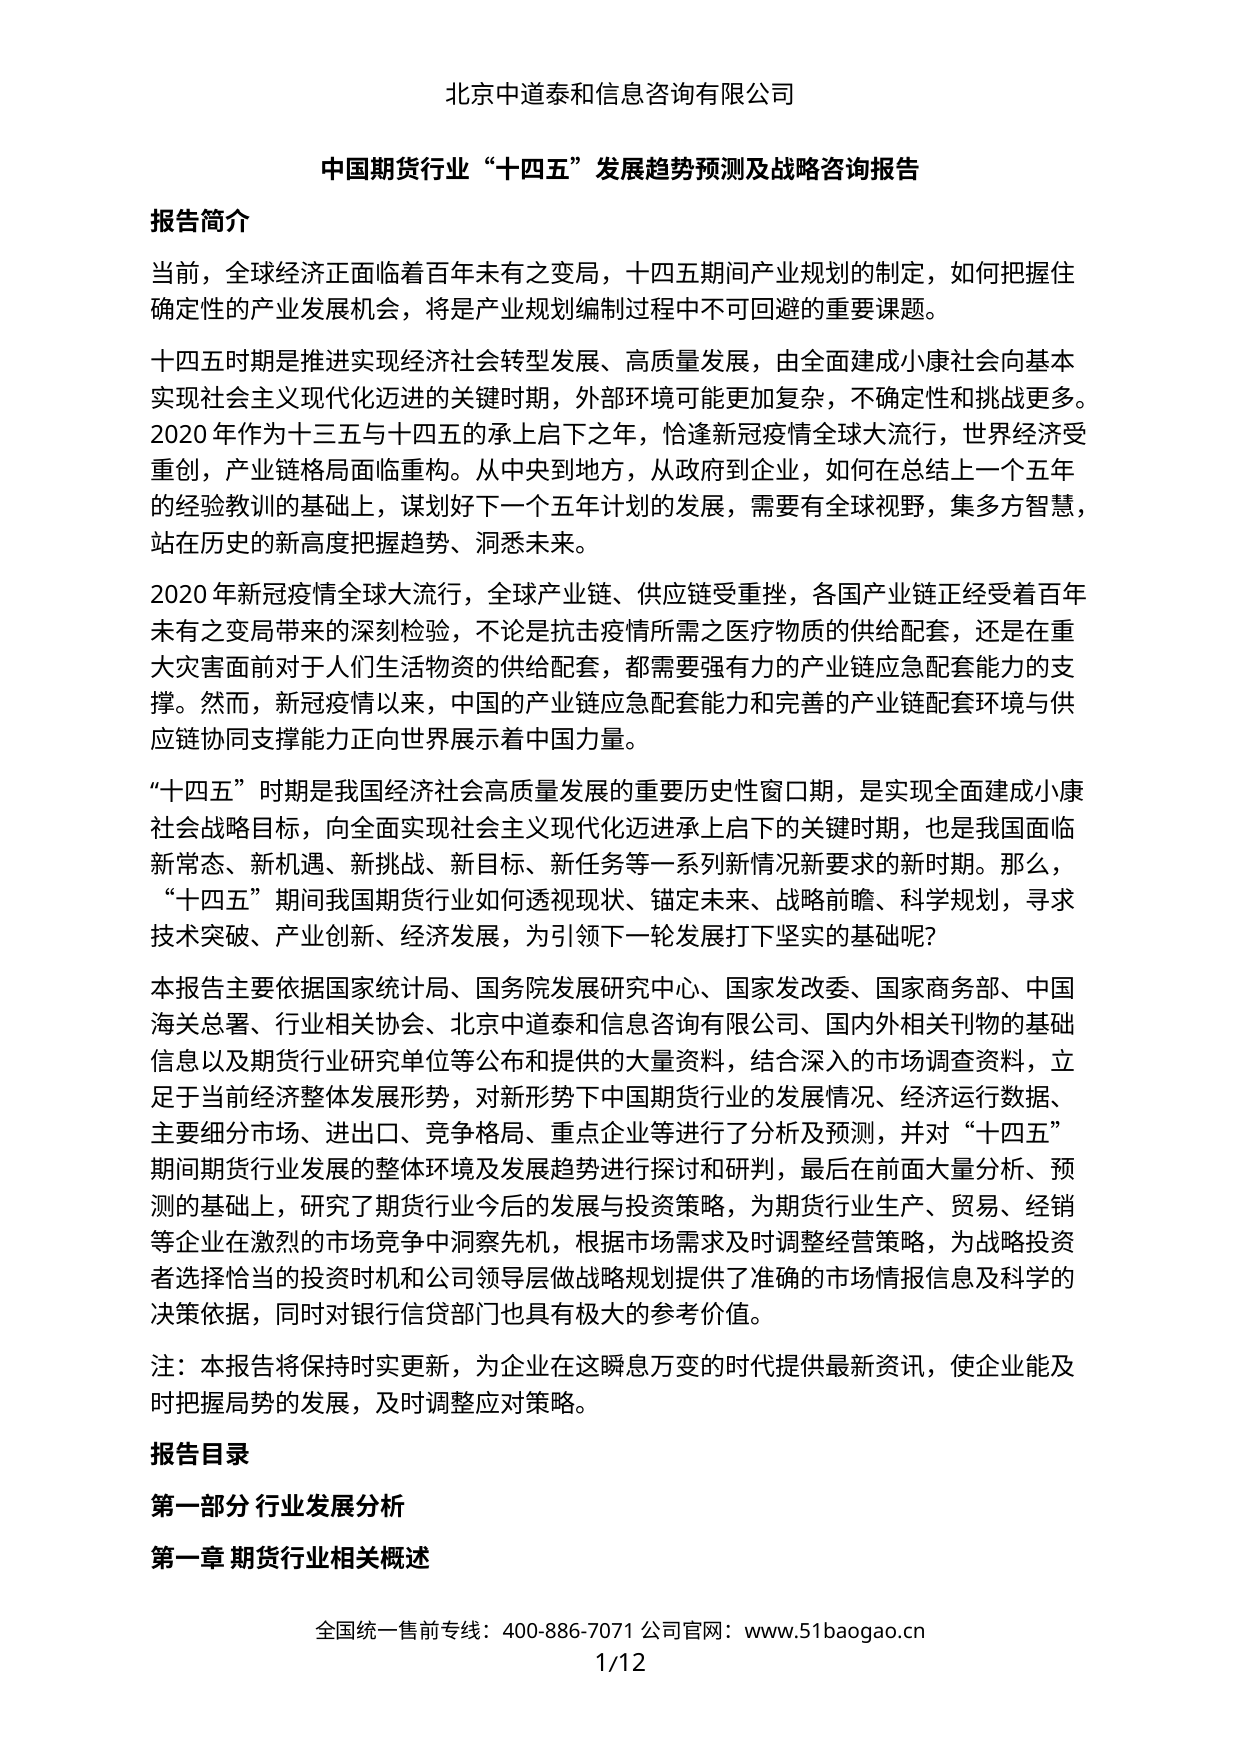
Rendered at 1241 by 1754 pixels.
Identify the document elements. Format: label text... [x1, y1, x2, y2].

text 第一章 期货行业相关概述 [150, 1539, 1090, 1575]
text 十四五时期是推进实现经济社会转型发展、高质量发展，由全面建成小康社会向基本实现社会主义现代化迈进的关键时期，外部环境可能更加复杂，不确定性和挑战更多。2020年作为十三五与十四五的承上启下之年，恰逢新冠疫情全球大流行，世界经济受重创，产业链格局面临重构。从中央到地方，从政府到企业，如何在总结上一个五年的经验教训的基础上，谋划好下一个五年计划的发展，需要有全球视野，集多方智慧，站在历史的新高度把握趋势、洞悉未来。 [150, 342, 1090, 559]
text 报告简介 [150, 202, 1090, 238]
text 注：本报告将保持时实更新，为企业在这瞬息万变的时代提供最新资讯，使企业能及时把握局势的发展，及时调整应对策略。 [150, 1347, 1090, 1419]
text 中国期货行业“十四五”发展趋势预测及战略咨询报告 [150, 150, 1090, 186]
text 2020年新冠疫情全球大流行，全球产业链、供应链受重挫，各国产业链正经受着百年未有之变局带来的深刻检验，不论是抗击疫情所需之医疗物质的供给配套，还是在重大灾害面前对于人们生活物资的供给配套，都需要强有力的产业链应急配套能力的支撑。然而，新冠疫情以来，中国的产业链应急配套能力和完善的产业链配套环境与供应链协同支撑能力正向世界展示着中国力量。 [150, 575, 1090, 756]
text 当前，全球经济正面临着百年未有之变局，十四五期间产业规划的制定，如何把握住确定性的产业发展机会，将是产业规划编制过程中不可回避的重要课题。 [150, 254, 1090, 326]
text “十四五”时期是我国经济社会高质量发展的重要历史性窗口期，是实现全面建成小康社会战略目标，向全面实现社会主义现代化迈进承上启下的关键时期，也是我国面临新常态、新机遇、新挑战、新目标、新任务等一系列新情况新要求的新时期。那么，“十四五”期间我国期货行业如何透视现状、锚定未来、战略前瞻、科学规划，寻求技术突破、产业创新、经济发展，为引领下一轮发展打下坚实的基础呢? [150, 772, 1090, 953]
text 报告目录 [150, 1435, 1090, 1471]
text 第一部分 行业发展分析 [150, 1487, 1090, 1523]
text 本报告主要依据国家统计局、国务院发展研究中心、国家发改委、国家商务部、中国海关总署、行业相关协会、北京中道泰和信息咨询有限公司、国内外相关刊物的基础信息以及期货行业研究单位等公布和提供的大量资料，结合深入的市场调查资料，立足于当前经济整体发展形势，对新形势下中国期货行业的发展情况、经济运行数据、主要细分市场、进出口、竞争格局、重点企业等进行了分析及预测，并对“十四五”期间期货行业发展的整体环境及发展趋势进行探讨和研判，最后在前面大量分析、预测的基础上，研究了期货行业今后的发展与投资策略，为期货行业生产、贸易、经销等企业在激烈的市场竞争中洞察先机，根据市场需求及时调整经营策略，为战略投资者选择恰当的投资时机和公司领导层做战略规划提供了准确的市场情报信息及科学的决策依据，同时对银行信贷部门也具有极大的参考价值。 [150, 969, 1090, 1331]
